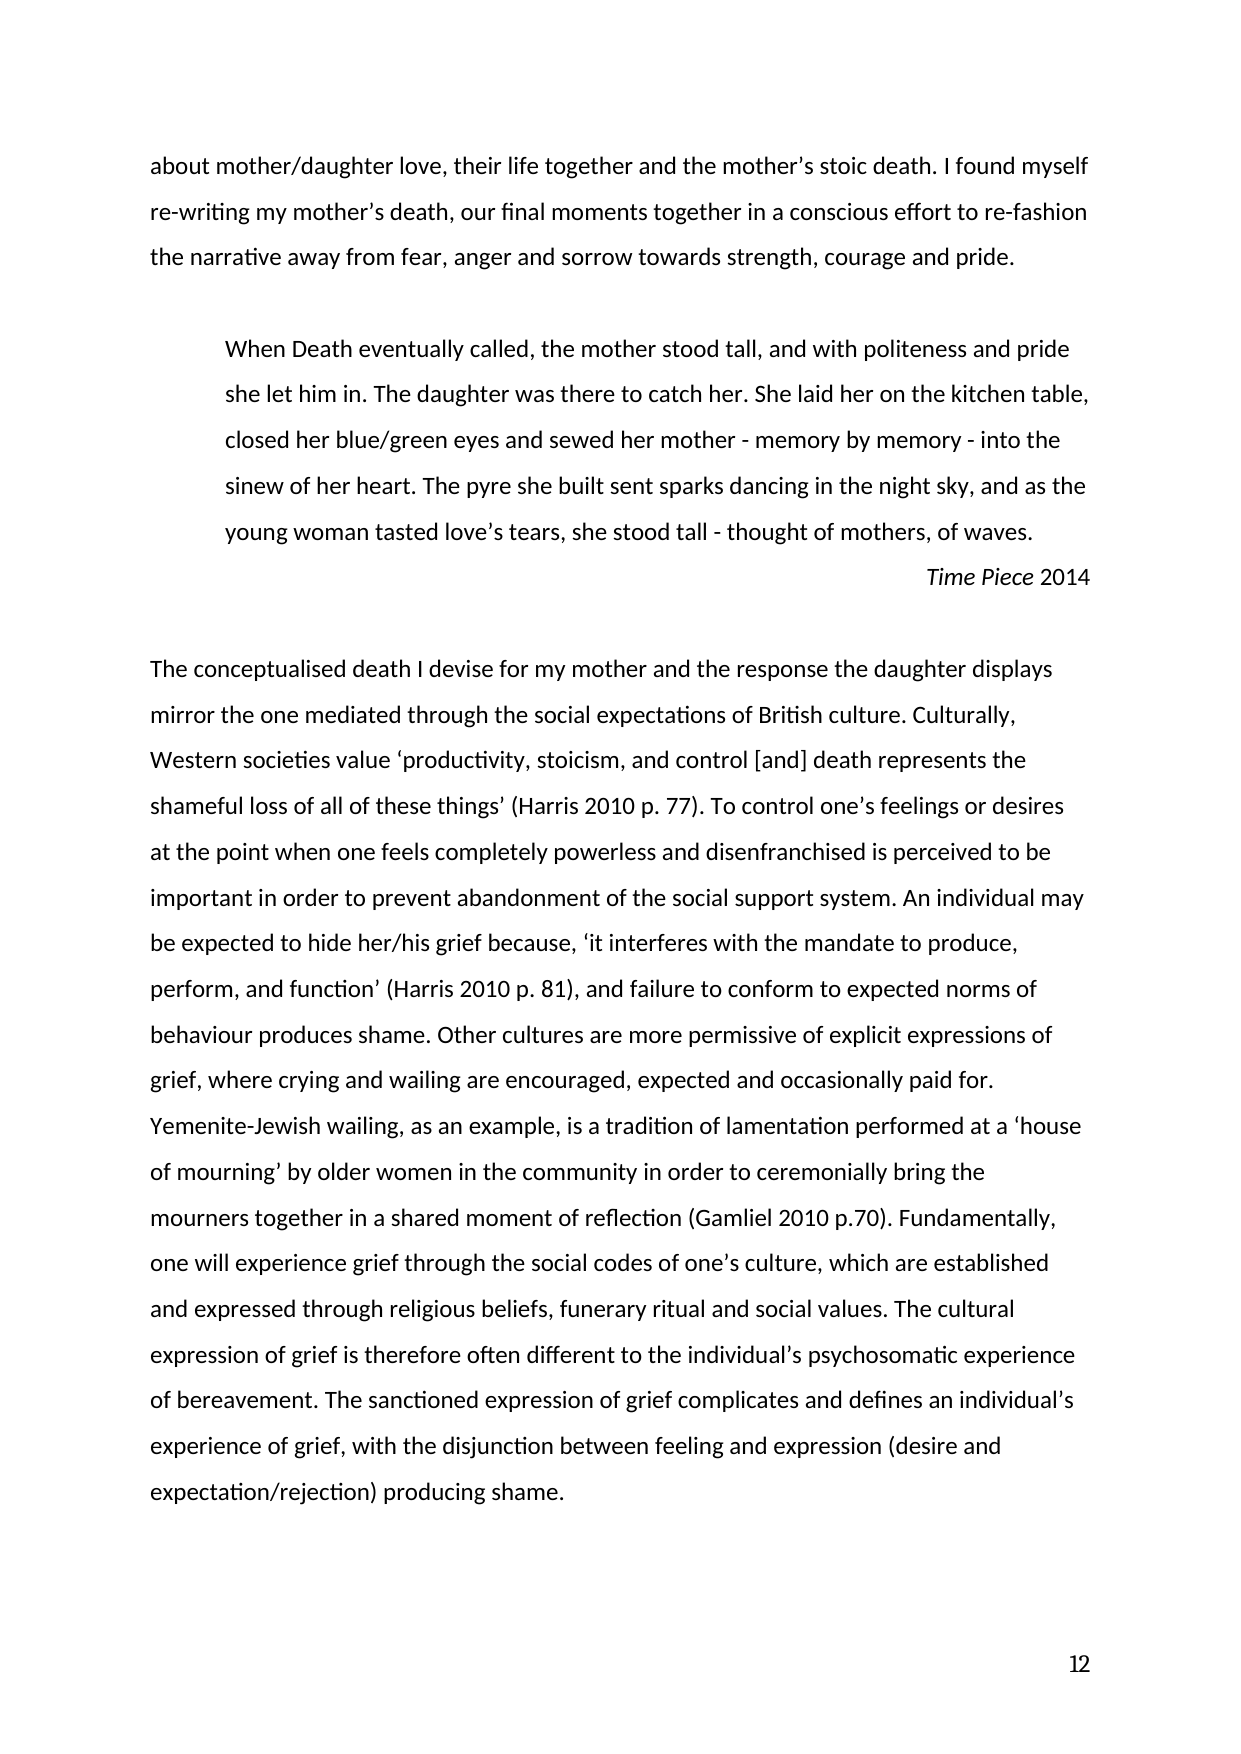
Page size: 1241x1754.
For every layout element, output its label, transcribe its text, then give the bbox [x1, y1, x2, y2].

text Time Piece 2014 [150, 562, 1090, 592]
text When Death eventually called, the mother stood tall, and with politeness and pride she let him in. The daughter was there to catch her. She laid her on the kitchen table, closed her blue/green eyes and sewed her mother - memory by memory - into the sinew of her heart. The pyre she built sent sparks dancing in the night sky, and as the young woman tasted love’s tears, she stood tall - thought of mothers, of waves. [225, 333, 1090, 546]
text The conceptualised death I devise for my mother and the response the daughter displays mirror the one mediated through the social expectations of British culture. Culturally, Western societies value ‘productivity, stoicism, and control [and] death represents the shameful loss of all of these things’ (Harris 2010 p. 77). To control one’s feelings or desires at the point when one feels completely powerless and disenfranchised is perceived to be important in order to prevent abandonment of the social support system. An individual may be expected to hide her/his grief because, ‘it interferes with the mandate to produce, perform, and function’ (Harris 2010 p. 81), and failure to conform to expected norms of behaviour produces shame. Other cultures are more permissive of explicit expressions of grief, where crying and wailing are encouraged, expected and occasionally paid for. Yemenite-Jewish wailing, as an example, is a tradition of lamentation performed at a ‘house of mourning’ by older women in the community in order to ceremonially bring the mourners together in a shared moment of reflection (Gamliel 2010 p.70). Fundamentally, one will experience grief through the social codes of one’s culture, which are established and expressed through religious beliefs, funerary ritual and social values. The cultural expression of grief is therefore often different to the individual’s psychosomatic experience of bereavement. The sanctioned expression of grief complicates and defines an individual’s experience of grief, with the disjunction between feeling and expression (desire and expectation/rejection) producing shame. [150, 653, 1090, 1507]
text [150, 150, 1090, 272]
